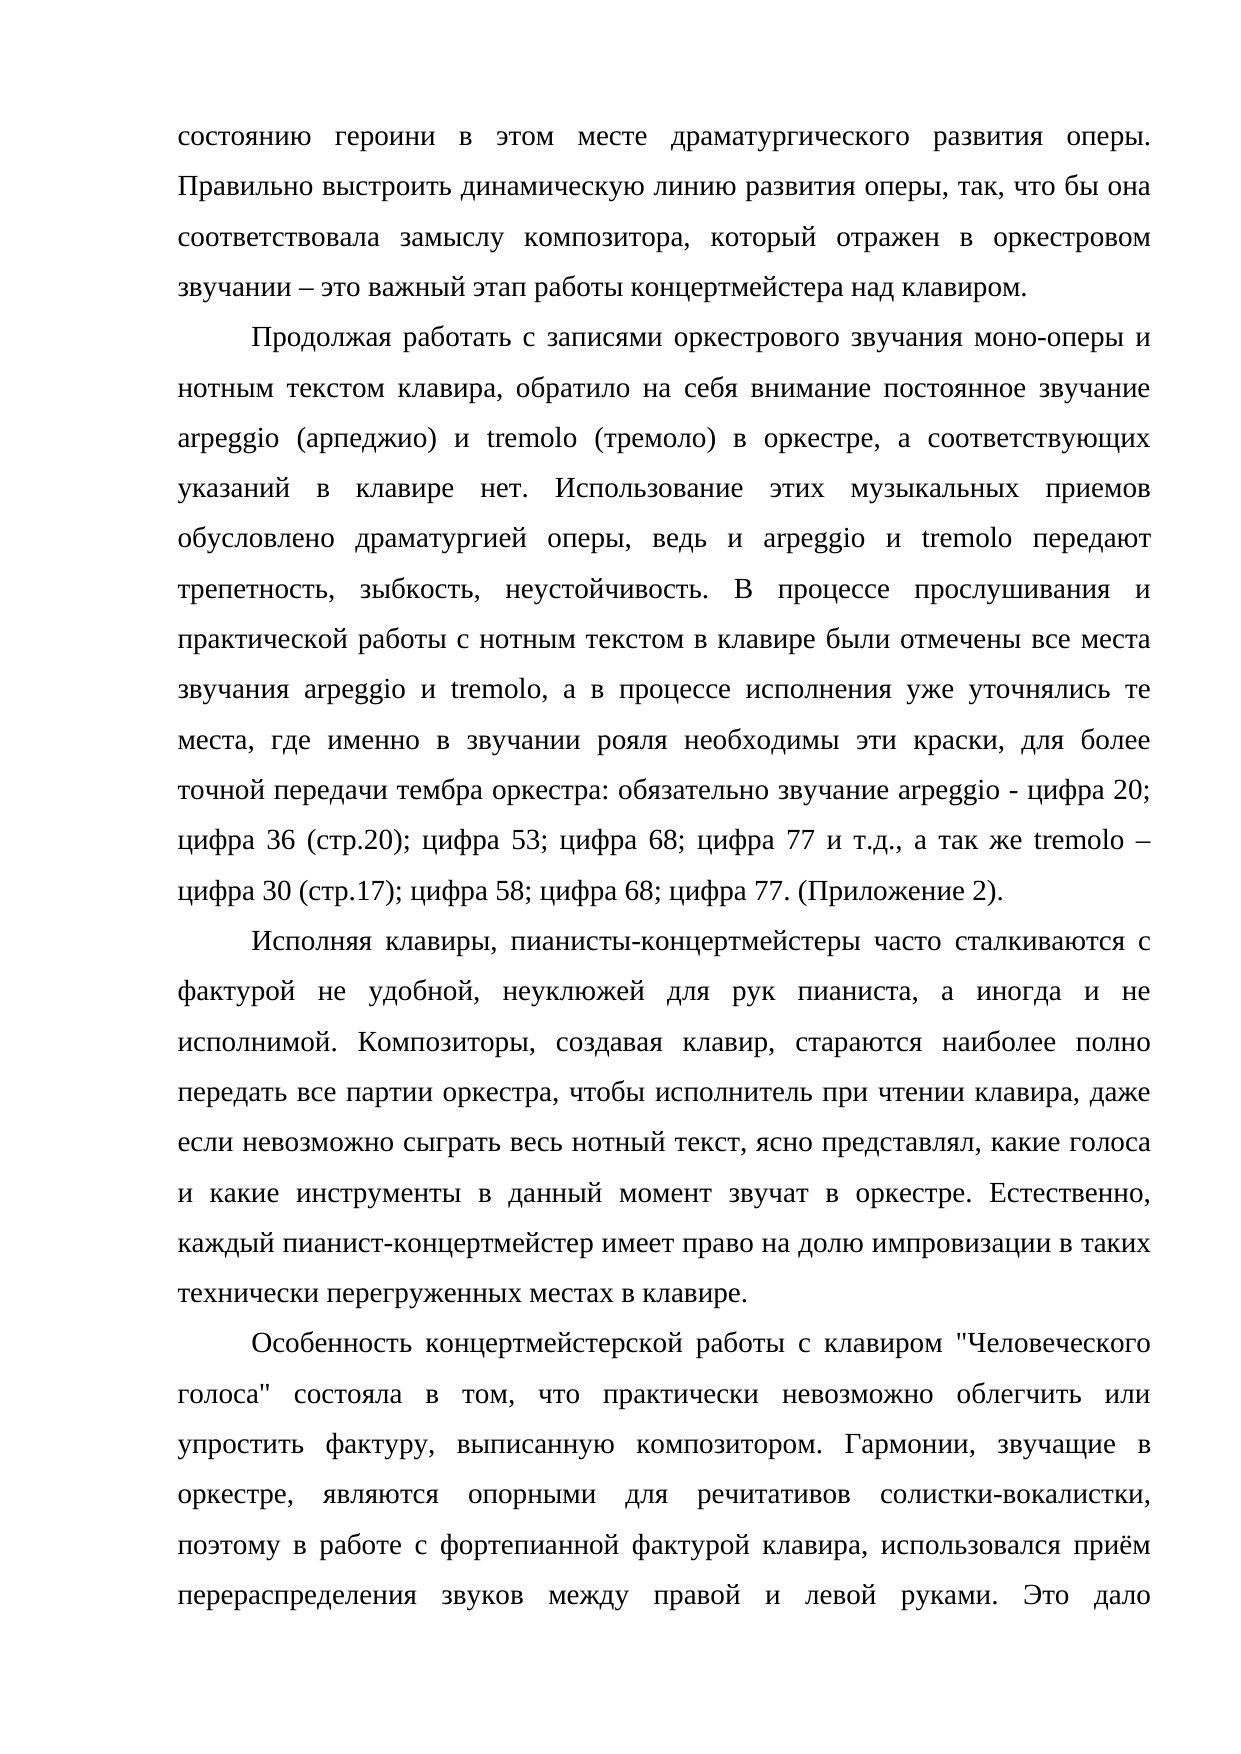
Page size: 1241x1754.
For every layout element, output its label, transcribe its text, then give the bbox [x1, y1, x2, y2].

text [177, 1326, 1152, 1611]
text Продолжая работать с записями оркестрового звучания моно-оперы и нотным текстом клавира, обратило на себя внимание постоянное звучание arpeggio (арпеджио) и tremolo (тремоло) в оркестре, а соответствующих указаний в клавире нет. Использование этих музыкальных приемов обусловлено драматургией оперы, ведь и arpeggio и tremolo передают трепетность, зыбкость, неустойчивость. В процессе прослушивания и практической работы с нотным текстом в клавире были отмечены все места звучания arpeggio и tremolo, а в процессе исполнения уже уточнялись те места, где именно в звучании рояля необходимы эти краски, для более точной передачи тембра оркестра: обязательно звучание arpeggio - цифра 20; цифра 36 (стр.20); цифра 53; цифра 68; цифра 77 и т.д., а так же tremolo – цифра 30 (стр.17); цифра 58; цифра 68; цифра 77. (Приложение 2). [177, 319, 1152, 906]
text Исполняя клавиры, пианисты-концертмейстеры часто сталкиваются с фактурой не удобной, неуклюжей для рук пианиста, а иногда и не исполнимой. Композиторы, создавая клавир, стараются наиболее полно передать все партии оркестра, чтобы исполнитель при чтении клавира, даже если невозможно сыграть весь нотный текст, ясно представлял, какие голоса и какие инструменты в данный момент звучат в оркестре. Естественно, каждый пианист-концертмейстер имеет право на долю импровизации в таких технически перегруженных местах в клавире. [177, 923, 1152, 1309]
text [177, 118, 1152, 303]
